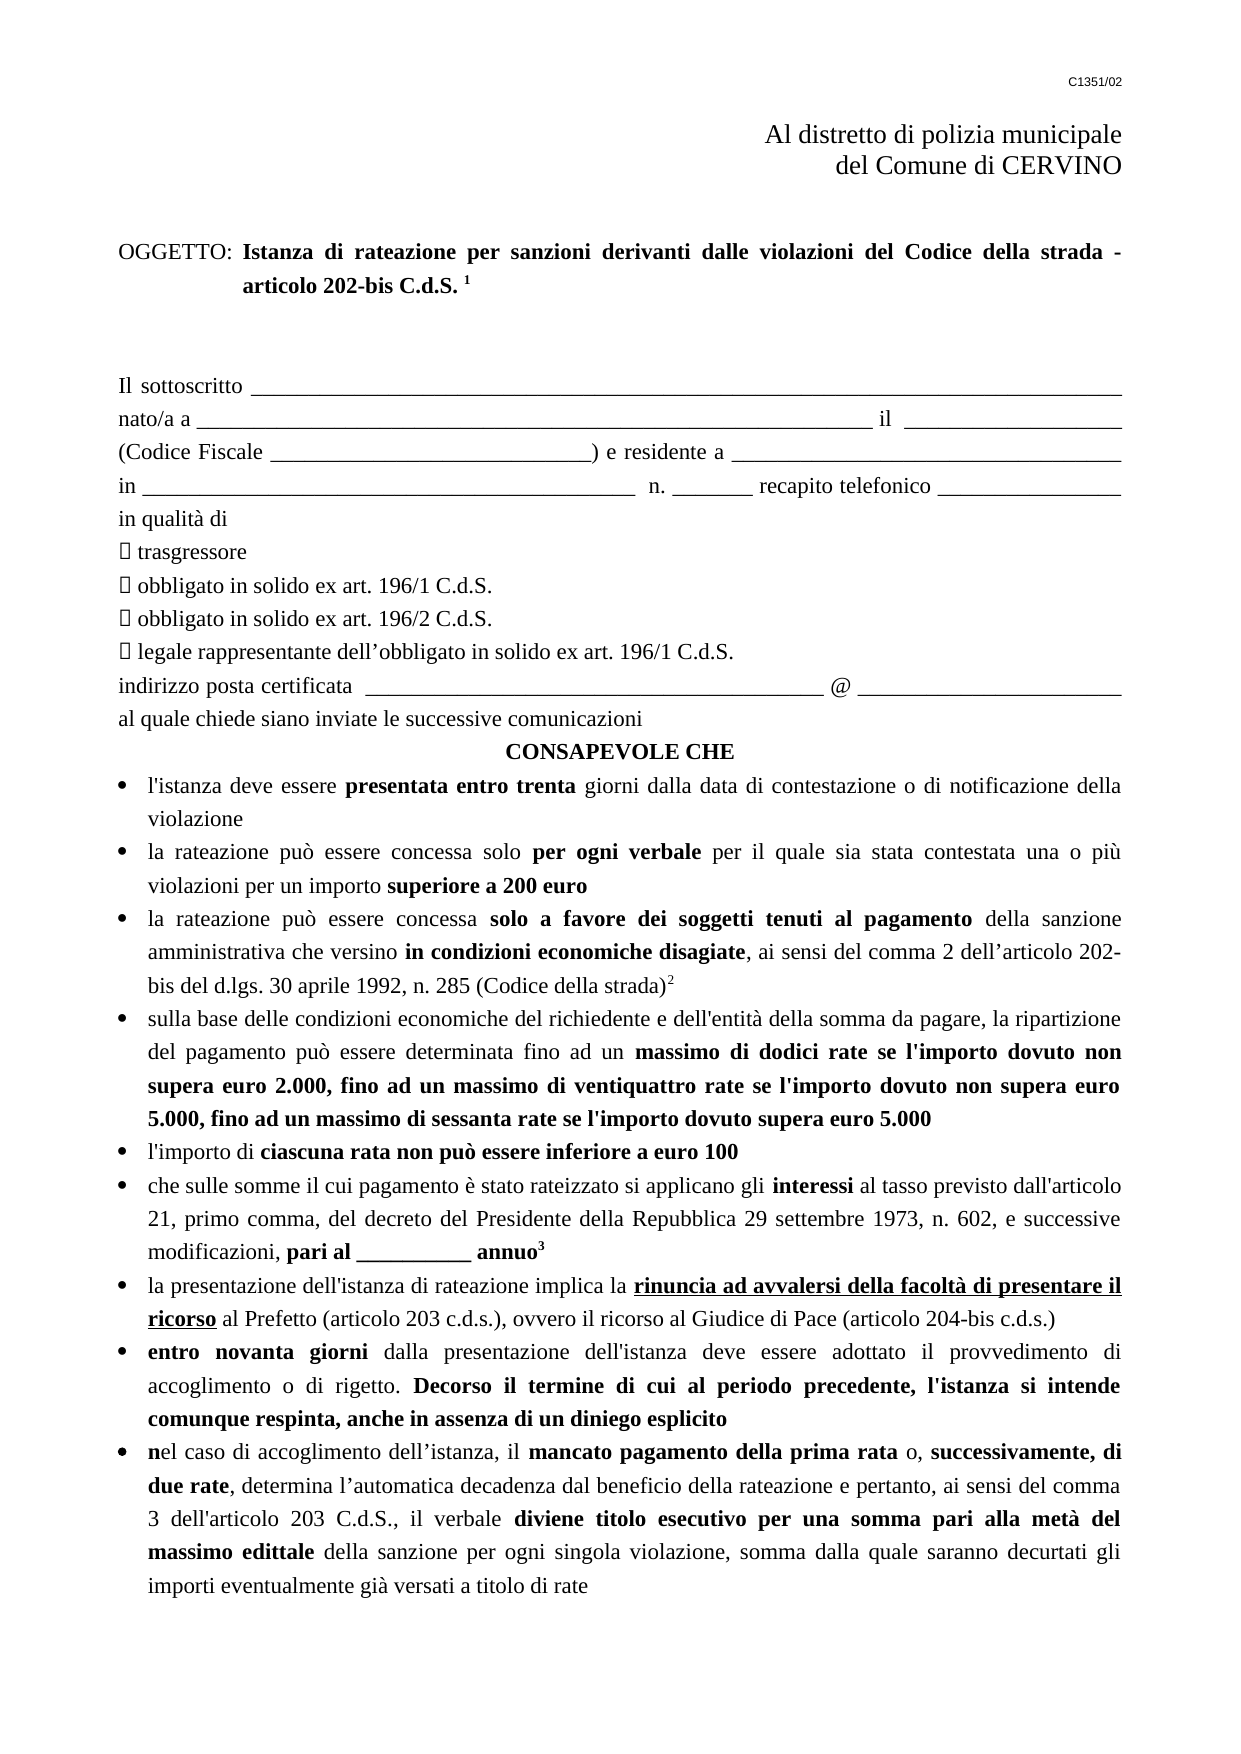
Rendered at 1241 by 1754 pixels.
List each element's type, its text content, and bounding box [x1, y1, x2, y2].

text  obbligato in solido ex art. 196/2 C.d.S. [118, 600, 1122, 633]
text  legale rappresentante dell’obbligato in solido ex art. 196/1 C.d.S. [118, 633, 1122, 666]
text indirizzo posta certificata ________________________________________ @ _______________________ al quale chiede siano inviate le successive comunicazioni [118, 666, 1122, 733]
list la presentazione dell'istanza di rateazione implica la rinuncia ad avvalersi della facoltà di presentare il ricorso al Prefetto (articolo 203 c.d.s.), ovvero il ricorso al Giudice di Pace (articolo 204-bis c.d.s.) [118, 1266, 1122, 1333]
list l'istanza deve essere presentata entro trenta giorni dalla data di contestazione o di notificazione della violazione [118, 766, 1122, 833]
list nel caso di accoglimento dell’istanza, il mancato pagamento della prima rata o, successivamente, di due rate, determina l’automatica decadenza dal beneficio della rateazione e pertanto, ai sensi del comma 3 dell'articolo .d.S., il verbale diviene titolo esecutivo per una somma pari alla metà del massimo edittale della sanzione per ogni singola violazione, somma dalla quale saranno decurtati gli importi eventualmente già versati a titolo di rate [118, 1433, 1122, 1600]
text  obbligato in solido ex art. 196/1 C.d.S. [118, 566, 1122, 600]
list la rateazione può essere concessa solo per ogni verbale per il quale sia stata contestata una o più violazioni per un importo superiore a 200 euro [118, 833, 1122, 900]
list l'importo di ciascuna rata non può essere inferiore a euro 100 [118, 1133, 1122, 1166]
text del Comune di CERVINO [118, 149, 1122, 180]
list che sulle somme il cui pagamento è stato rateizzato si applicano gli interessi al tasso previsto dall'articolo 21, primo comma, del decreto del Presidente della Repubblica 29 settembre 1973, n. 602, e successive modificazioni, pari al __________ annuo3 [118, 1166, 1122, 1266]
text Al distretto di polizia municipale [118, 118, 1122, 149]
text  trasgressore [118, 533, 1122, 566]
list la rateazione può essere concessa solo a favore dei soggetti tenuti al pagamento della sanzione amministrativa che versino in condizioni economiche disagiate, ai sensi del comma 2 dell’articolo 202-bis del d.lgs. 30 aprile 1992, n. 285 (Codice della strada)2 [118, 900, 1122, 1000]
subtitle CONSAPEVOLE CHE [118, 733, 1122, 766]
text Il sottoscritto ____________________________________________________________________________ nato/a a ___________________________________________________________ il ___________________ (Codice Fiscale ____________________________) e residente a __________________________________ in ___________________________________________ n. _______ recapito telefonico ________________ in qualità di [118, 366, 1122, 533]
subtitle Oggetto: Istanza di rateazione per sanzioni derivanti dalle violazioni del Codice della strada - articolo 202-bis C.d.S. 1 [118, 233, 1122, 300]
list sulla base delle condizioni economiche del richiedente e dell'entità della somma da pagare, la ripartizione del pagamento può essere determinata fino ad un massimo di dodici rate se l'importo dovuto non supera euro 2.000, fino ad un massimo di ventiquattro rate se l'importo dovuto non supera euro 5.000, fino ad un massimo di sessanta rate se l'importo dovuto supera euro 5.000 [118, 1000, 1122, 1133]
list entro novanta giorni dalla presentazione dell'istanza deve essere adottato il provvedimento di accoglimento o di rigetto. Decorso il termine di cui al periodo precedente, l'istanza si intende comunque respinta, anche in assenza di un diniego esplicito [118, 1333, 1122, 1433]
